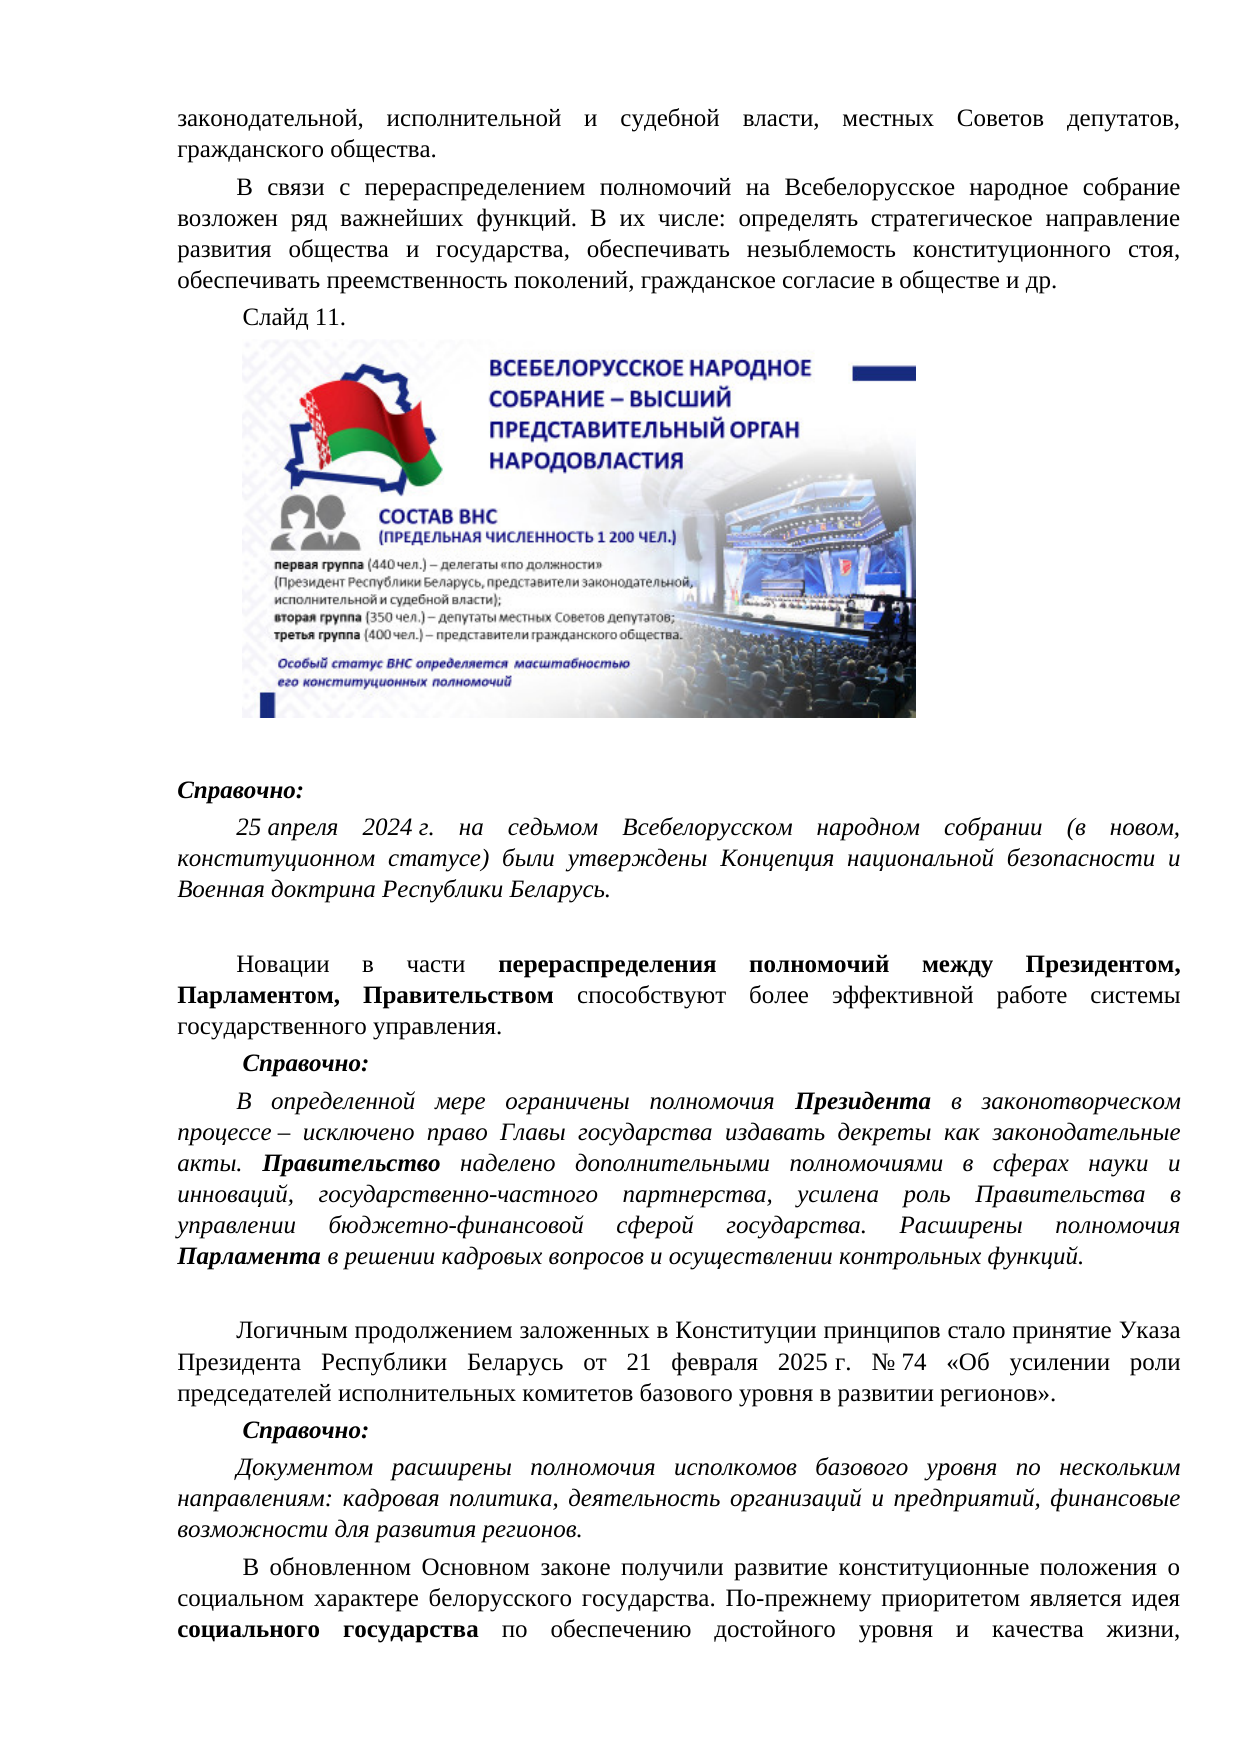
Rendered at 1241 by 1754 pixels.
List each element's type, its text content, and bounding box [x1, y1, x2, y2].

text 25 апреля 2024 г. на седьмом Всебелорусском народном собрании (в новом, конституционном статусе) были утверждены Концепция национальной безопасности и Военная доктрина Республики Беларусь. [177, 812, 1181, 903]
text Документом расширены полномочия исполкомов базового уровня по нескольким направлениям: кадровая политика, деятельность организаций и предприятий, финансовые возможности для развития регионов. [177, 1452, 1181, 1543]
picture [242, 339, 916, 718]
text Слайд 11. [177, 302, 1181, 331]
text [177, 103, 1181, 163]
text В связи с перераспределением полномочий на Всебелорусское народное собрание возложен ряд важнейших функций. В их числе: определять стратегическое направление развития общества и государства, обеспечивать незыблемость конституционного стоя, обеспечивать преемственность поколений, гражданское согласие в обществе и др. [177, 172, 1181, 294]
text Новации в части перераспределения полномочий между Президентом, Парламентом, Правительством способствуют более эффективной работе системы государственного управления. [177, 949, 1181, 1040]
text В определенной мере ограничены полномочия Президента в законотворческом процессе – исключено право Главы государства издавать декреты как законодательные акты. Правительство наделено дополнительными полномочиями в сферах науки и инноваций, государственно-частного партнерства, усилена роль Правительства в управлении бюджетно-финансовой сферой государства. Расширены полномочия Парламента в решении кадровых вопросов и осуществлении контрольных функций. [177, 1086, 1181, 1270]
text Логичным продолжением заложенных в Конституции принципов стало принятие Указа Президента Республики Беларусь от 21 февраля 2025 г. № 74 «Об усилении роли председателей исполнительных комитетов базового уровня в развитии регионов». [177, 1316, 1181, 1406]
text Справочно: [177, 1048, 1181, 1077]
text Справочно: [177, 775, 1181, 804]
text Справочно: [177, 1415, 1181, 1444]
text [177, 1552, 1181, 1642]
